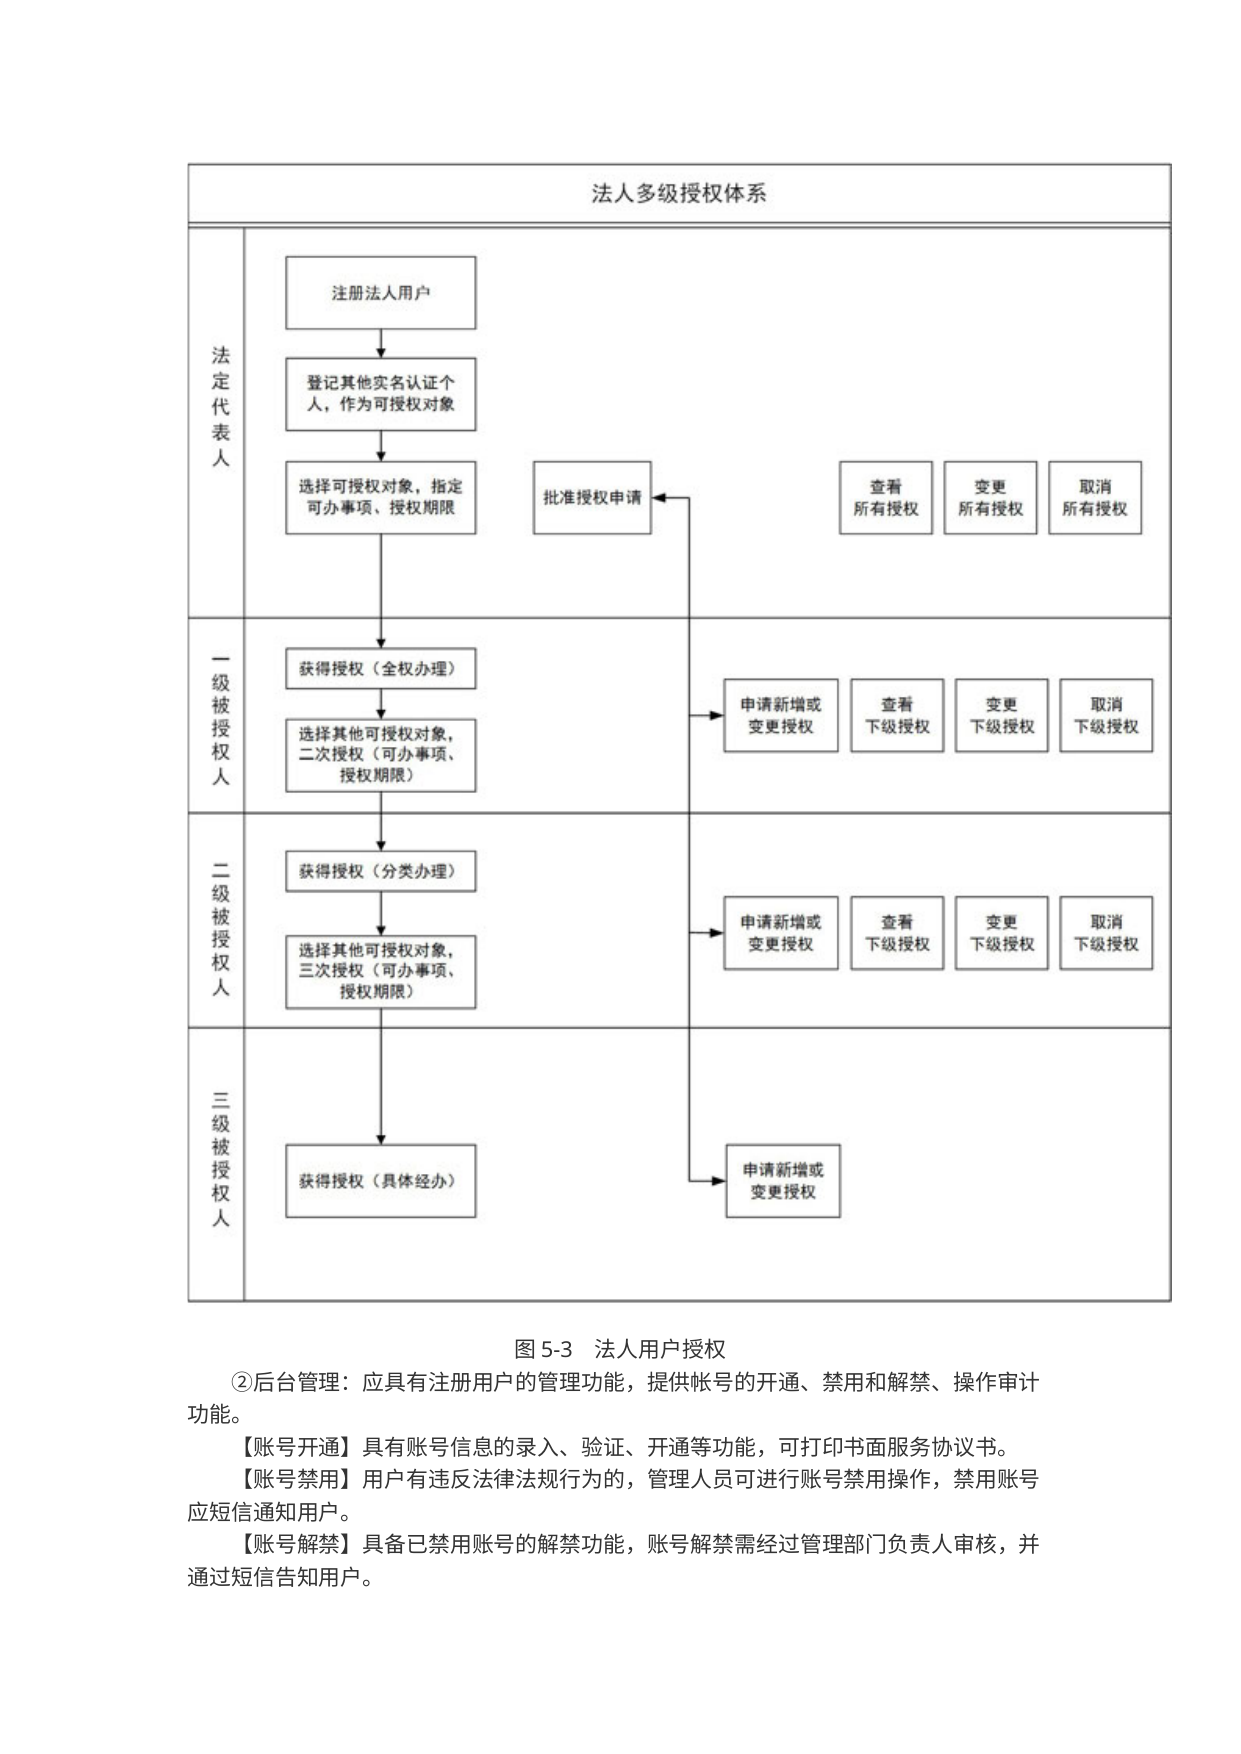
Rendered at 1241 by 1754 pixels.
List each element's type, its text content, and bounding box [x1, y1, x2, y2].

picture [187, 162, 1172, 1306]
text ②后台管理：应具有注册用户的管理功能，提供帐号的开通、禁用和解禁、操作审计功能。 [187, 1364, 1053, 1429]
text 图5-3 法人用户授权 [187, 1332, 1053, 1364]
text 【账号解禁】具备已禁用账号的解禁功能，账号解禁需经过管理部门负责人审核，并通过短信告知用户。 [187, 1527, 1053, 1592]
text 【账号禁用】用户有违反法律法规行为的，管理人员可进行账号禁用操作，禁用账号应短信通知用户。 [187, 1462, 1053, 1527]
text 【账号开通】具有账号信息的录入、验证、开通等功能，可打印书面服务协议书。 [187, 1429, 1053, 1462]
